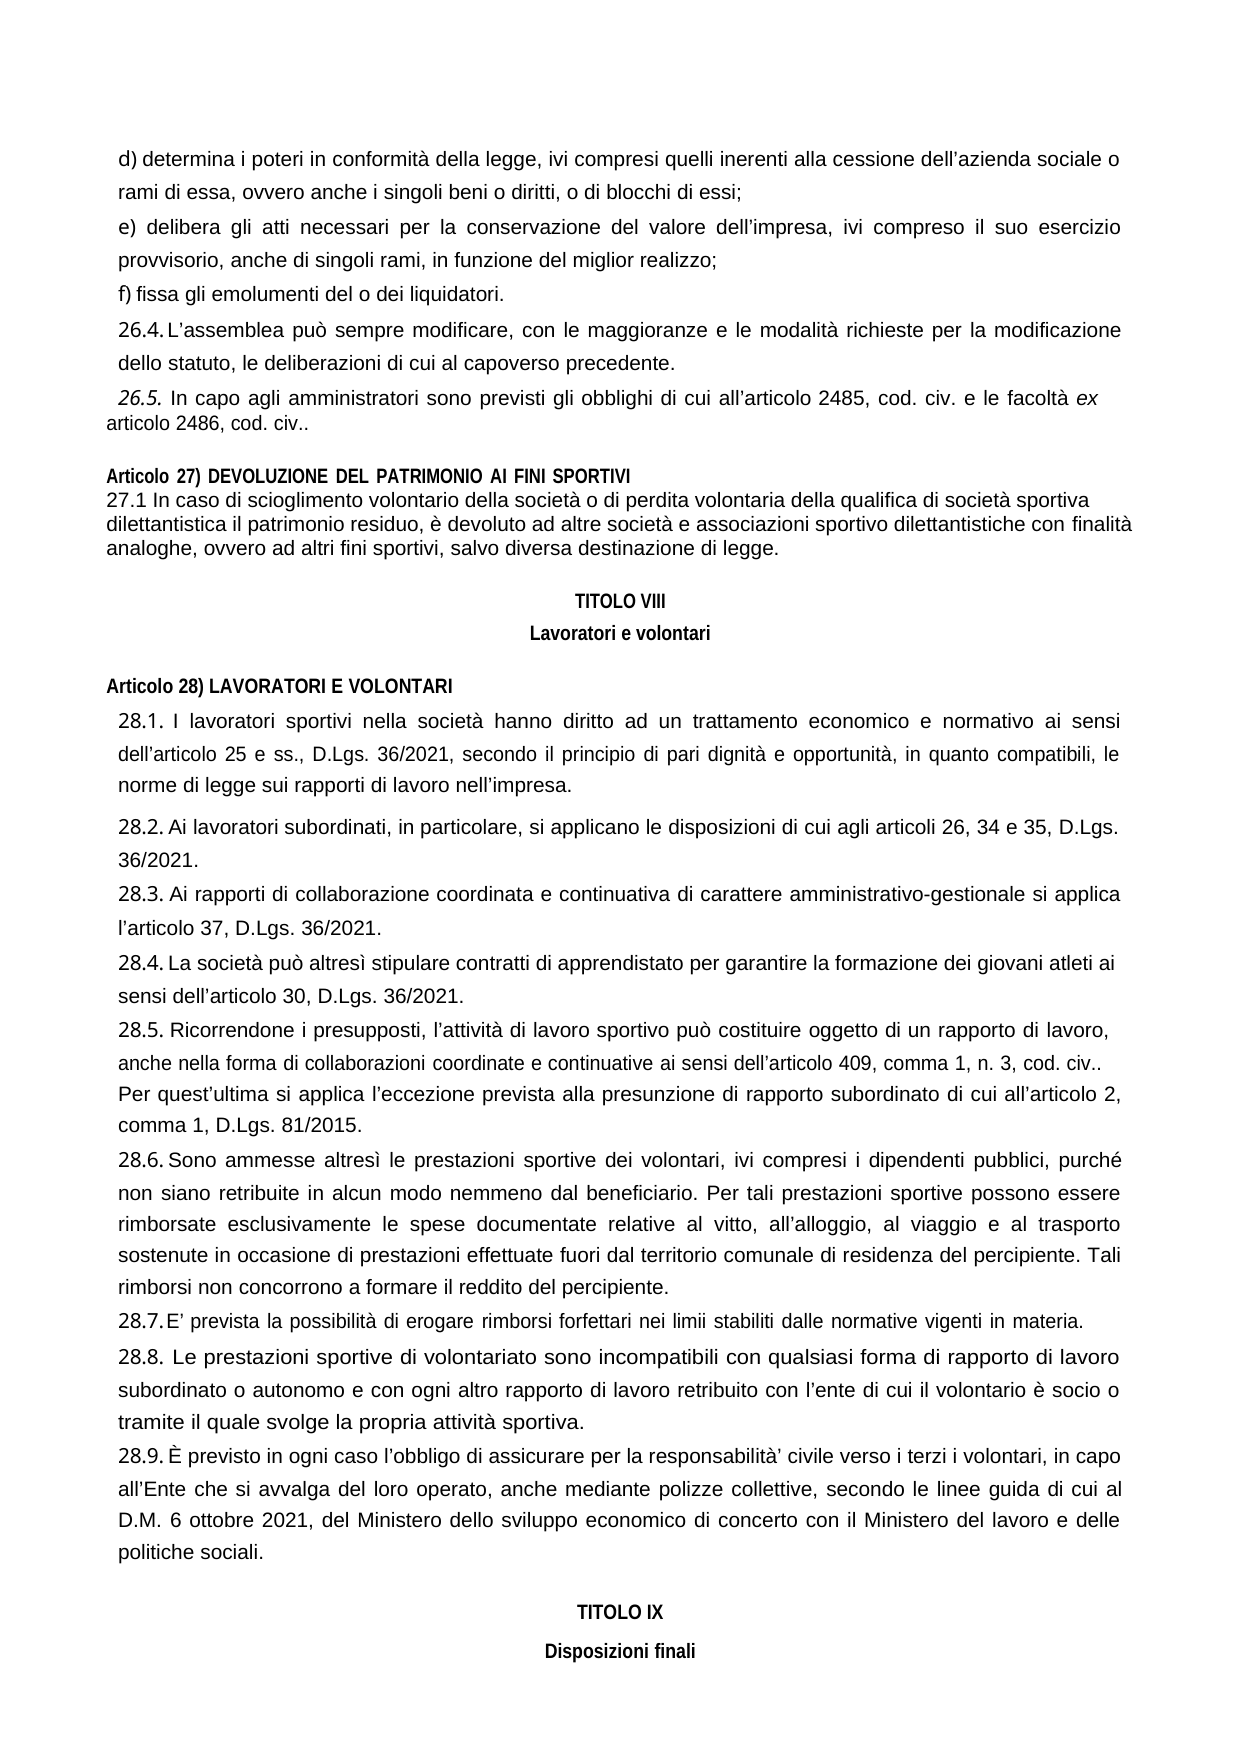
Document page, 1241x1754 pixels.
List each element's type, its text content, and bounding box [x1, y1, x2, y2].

list determina i poteri in conformità della legge, ivi compresi quelli inerenti alla cessione dell’azienda sociale o rami di essa, ovvero anche i singoli beni o diritti, o di blocchi di essi; [118, 144, 1122, 204]
list Ai lavoratori subordinati, in particolare, si applicano le disposizioni di cui agli articoli 26, 34 e 35, D.Lgs. 36/2021. [118, 812, 1122, 872]
list fissa gli emolumenti del o dei liquidatori. [118, 279, 1134, 307]
list Le prestazioni sportive di volontariato sono incompatibili con qualsiasi forma di rapporto di lavoro subordinato o autonomo e con ogni altro rapporto di lavoro retribuito con l’ente di cui il volontario è socio o tramite il quale svolge la propria attività sportiva. [118, 1342, 1122, 1434]
list I lavoratori sportivi nella società hanno diritto ad un trattamento economico e normativo ai sensi dell’articolo 25 e ss., D.Lgs. 36/2021, secondo il principio di pari dignità e opportunità, in quanto compatibili, le norme di legge sui rapporti di lavoro nell’impresa. [118, 706, 1122, 797]
list Ricorrendone i presupposti, l’attività di lavoro sportivo può costituire oggetto di un rapporto di lavoro, anche nella forma di collaborazioni coordinate e continuative ai sensi dell’articolo 409, comma 1, n. 3, cod. civ.. Per quest’ultima si applica l’eccezione prevista alla presunzione di rapporto subordinato di cui all’articolo 2, comma 1, D.Lgs. 81/2015. [118, 1015, 1122, 1137]
list Ai rapporti di collaborazione coordinata e continuativa di carattere amministrativo-gestionale si applica l’articolo 37, D.Lgs. 36/2021. [118, 879, 1122, 940]
text Lavoratori e volontari [125, 621, 1115, 645]
list delibera gli atti necessari per la conservazione del valore dell’impresa, ivi compreso il suo esercizio provvisorio, anche di singoli rami, in funzione del miglior realizzo; [118, 212, 1122, 272]
list In capo agli amministratori sono previsti gli obblighi di cui all’articolo 2485, cod. civ. e le facoltà ex [118, 383, 1134, 411]
list E’ prevista la possibilità di erogare rimborsi forfettari nei limii stabiliti dalle normative vigenti in materia. [118, 1306, 1134, 1334]
subtitle TITOLO VIII [125, 588, 1115, 612]
list La società può altresì stipulare contratti di apprendistato per garantire la formazione dei giovani atleti ai sensi dell’articolo 30, D.Lgs. 36/2021. [118, 948, 1122, 1007]
list Sono ammesse altresì le prestazioni sportive dei volontari, ivi compresi i dipendenti pubblici, purché non siano retribuite in alcun modo nemmeno dal beneficiario. Per tali prestazioni sportive possono essere rimborsate esclusivamente le spese documentate relative al vitto, all’alloggio, al viaggio e al trasporto sostenute in occasione di prestazioni effettuate fuori dal territorio comunale di residenza del percipiente. Tali rimborsi non concorrono a formare il reddito del percipiente. [118, 1145, 1122, 1298]
subtitle Articolo 28) LAVORATORI E VOLONTARI [106, 673, 1134, 697]
list L’assemblea può sempre modificare, con le maggioranze e le modalità richieste per la modificazione dello statuto, le deliberazioni di cui al capoverso precedente. [118, 315, 1122, 375]
list È previsto in ogni caso l’obbligo di assicurare per la responsabilità’ civile verso i terzi i volontari, in capo all’Ente che si avvalga del loro operato, anche mediante polizze collettive, secondo le linee guida di cui al D.M. 6 ottobre 2021, del Ministero dello sviluppo economico di concerto con il Ministero del lavoro e delle politiche sociali. [118, 1441, 1122, 1564]
subtitle Articolo 27) DEVOLUZIONE DEL PATRIMONIO AI FINI SPORTIVI [106, 464, 1134, 488]
text Disposizioni finali [125, 1639, 1115, 1663]
subtitle TITOLO IX [125, 1600, 1115, 1624]
